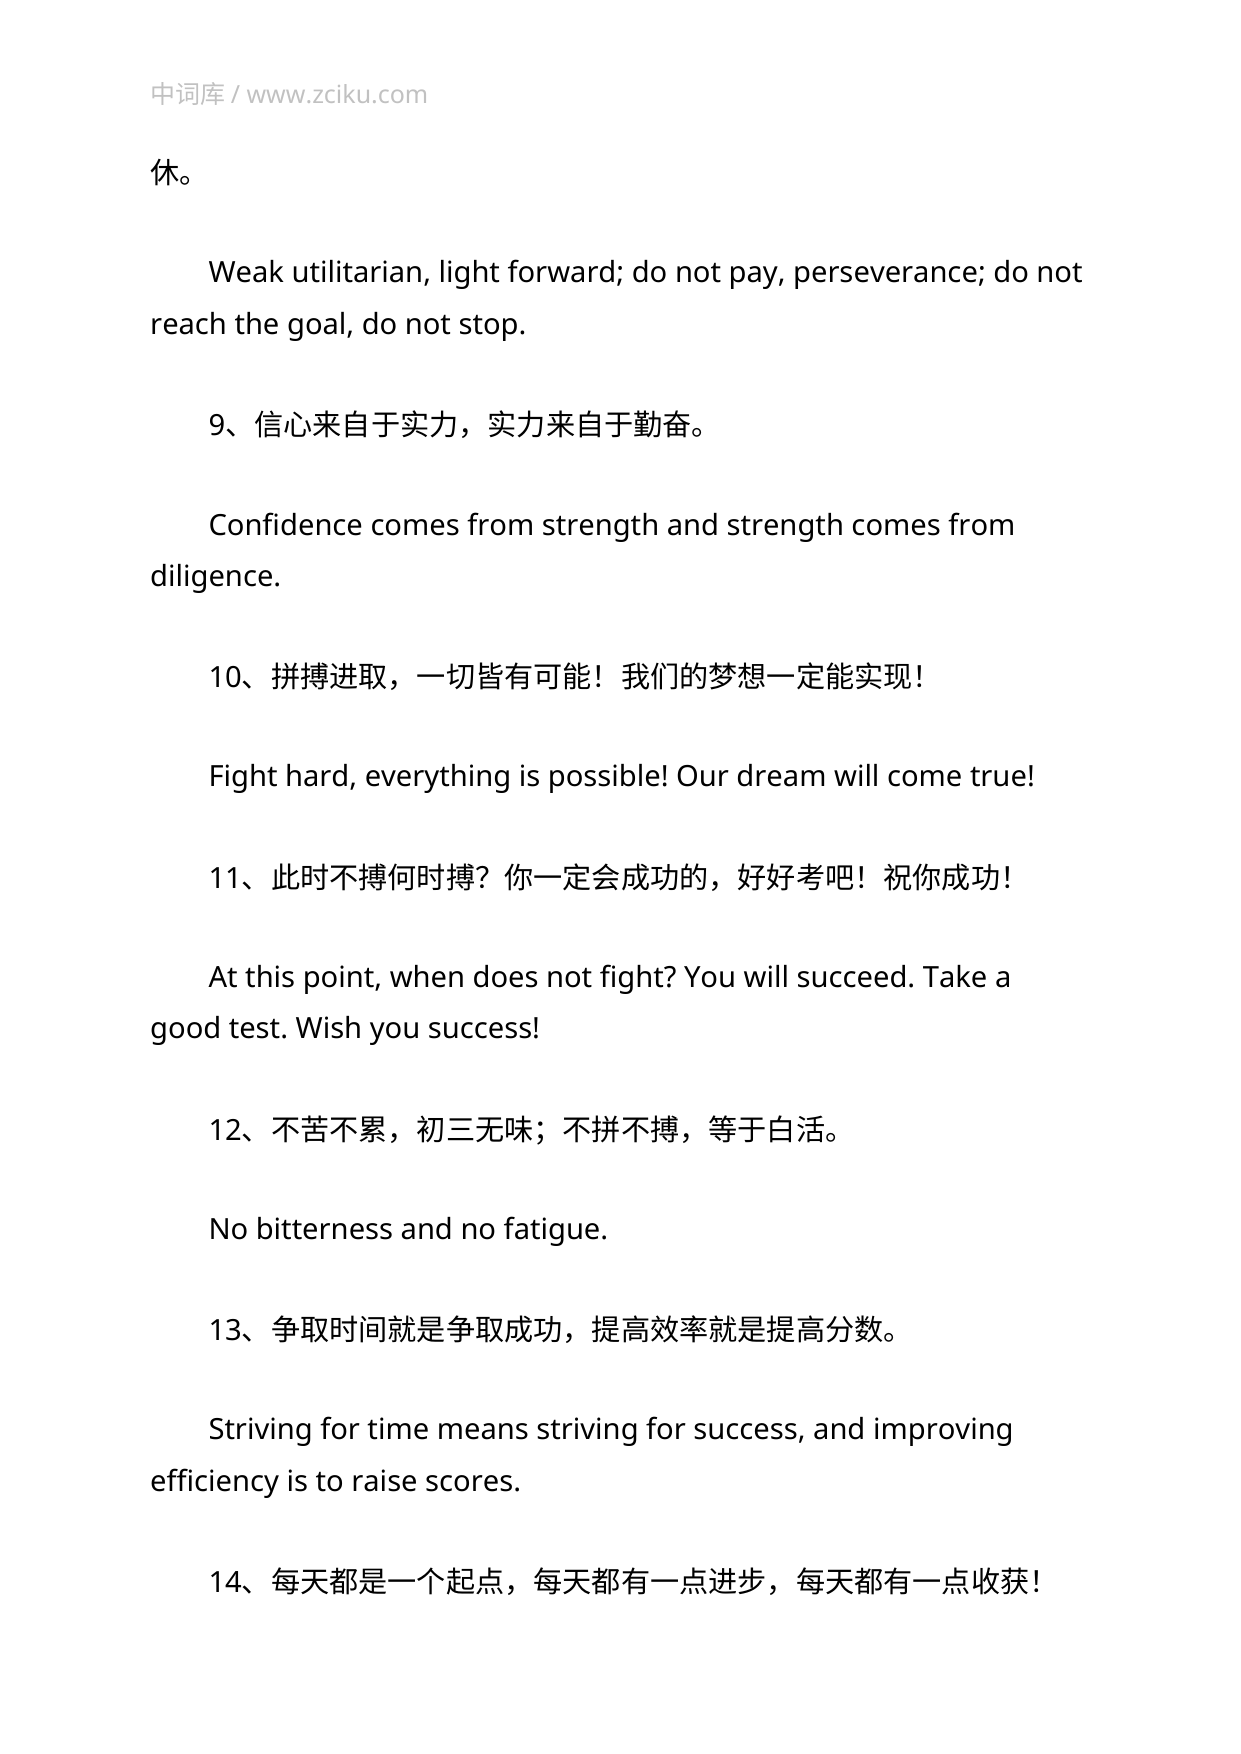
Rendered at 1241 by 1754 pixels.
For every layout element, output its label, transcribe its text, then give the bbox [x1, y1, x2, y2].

text No bitterness and no fatigue. [150, 1208, 1090, 1248]
text 12、不苦不累，初三无味；不拼不搏，等于白活。 [150, 1106, 1090, 1148]
text 14、每天都是一个起点，每天都有一点进步，每天都有一点收获！ [150, 1558, 1090, 1601]
text Striving for time means striving for success, and improving efficiency is to raise scores. [150, 1408, 1090, 1500]
text 10、拼搏进取，一切皆有可能！我们的梦想一定能实现！ [150, 654, 1090, 696]
text At this point, when does not fight? You will succeed. Take a good test. Wish you success! [150, 956, 1090, 1047]
text 11、此时不搏何时搏？你一定会成功的，好好考吧！祝你成功！ [150, 854, 1090, 897]
text Confidence comes from strength and strength comes from diligence. [150, 504, 1090, 595]
text Weak utilitarian, light forward; do not pay, perseverance; do not reach the goal, do not stop. [150, 252, 1090, 343]
text Fight hard, everything is possible! Our dream will come true! [150, 756, 1090, 795]
text 9、信心来自于实力，实力来自于勤奋。 [150, 402, 1090, 444]
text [150, 150, 1090, 192]
text 13、争取时间就是争取成功，提高效率就是提高分数。 [150, 1307, 1090, 1349]
